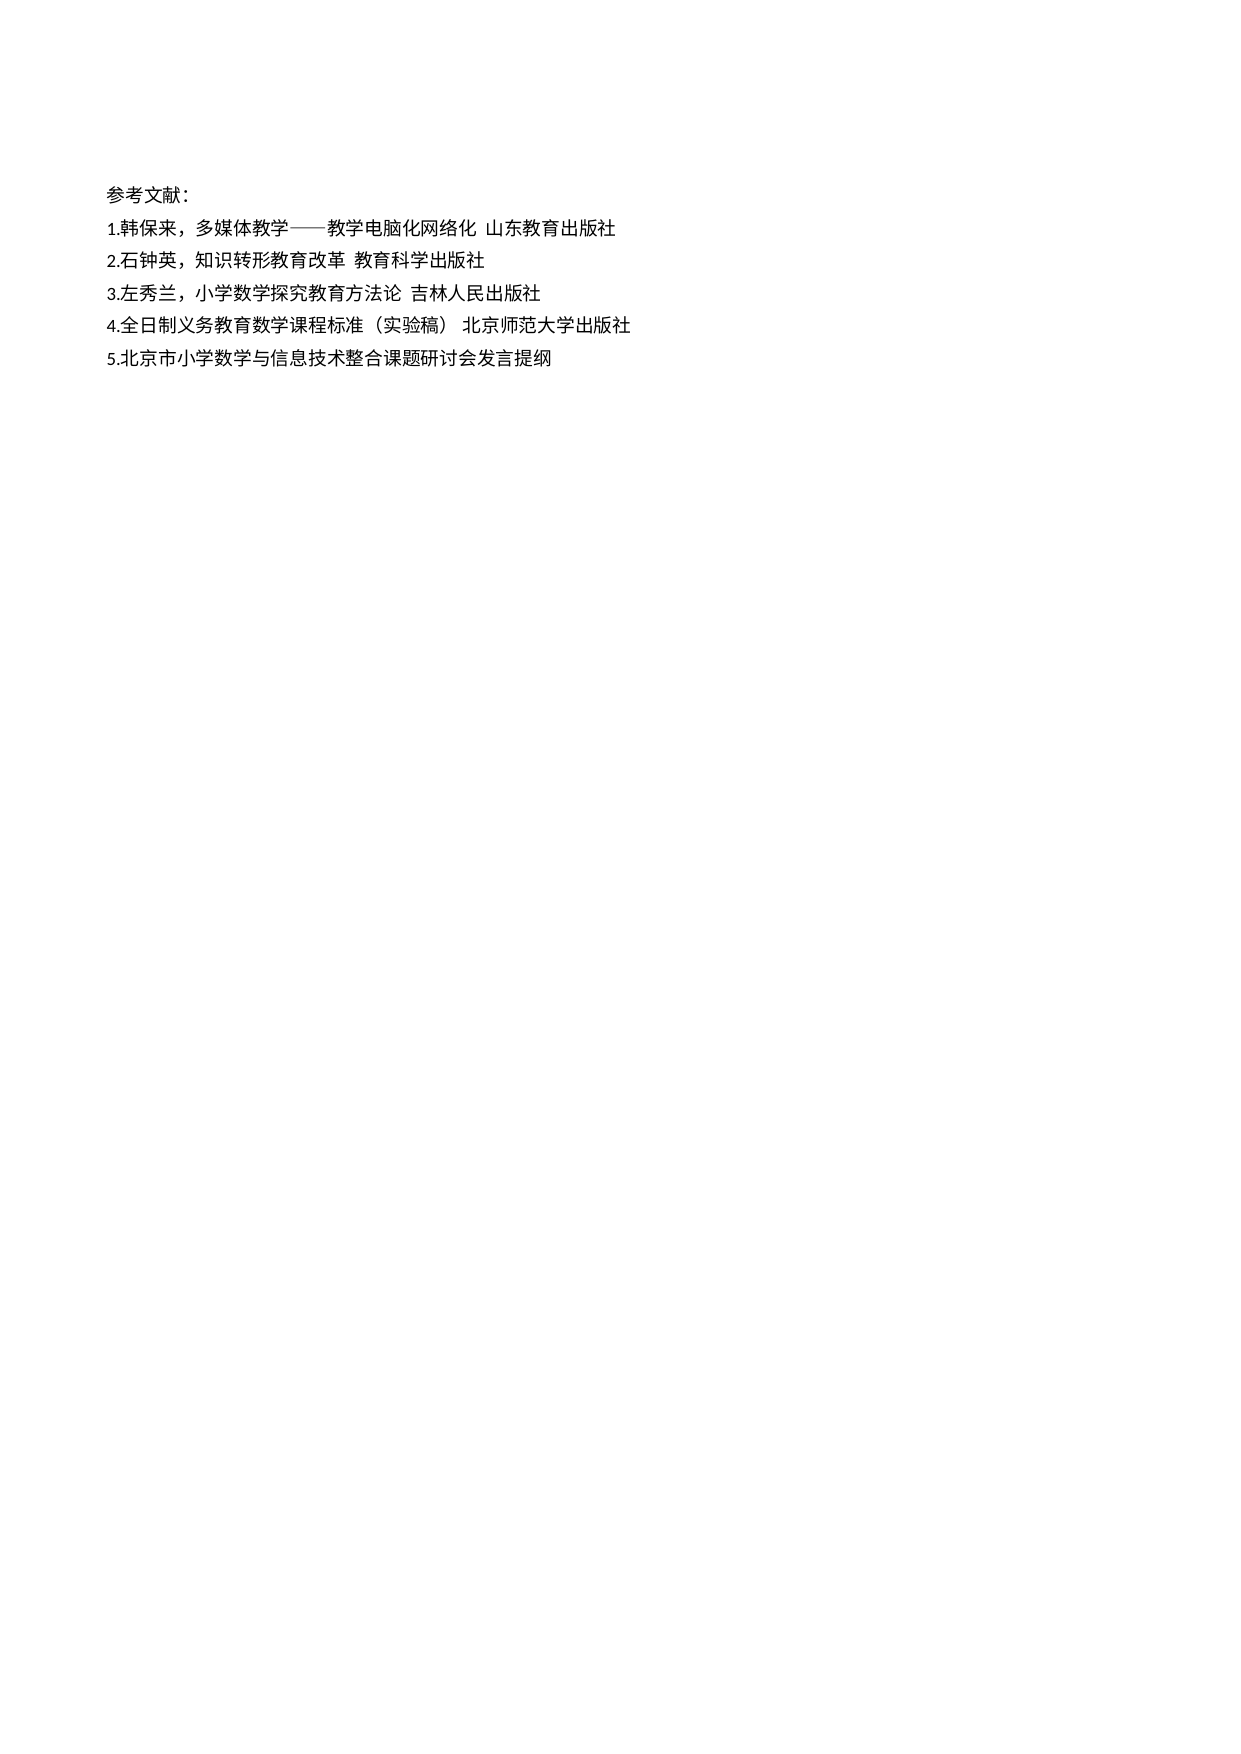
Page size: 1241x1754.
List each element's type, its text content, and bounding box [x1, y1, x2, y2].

text 参考文献： [106, 178, 1140, 211]
text 3.左秀兰，小学数学探究教育方法论 吉林人民出版社 [106, 276, 1140, 308]
text 2.石钟英，知识转形教育改革 教育科学出版社 [106, 243, 1140, 276]
text 1.韩保来，多媒体教学——教学电脑化网络化 山东教育出版社 [106, 211, 1140, 243]
text 4.全日制义务教育数学课程标准（实验稿） 北京师范大学出版社 [106, 308, 1140, 341]
text 5.北京市小学数学与信息技术整合课题研讨会发言提纲 [106, 341, 1140, 373]
